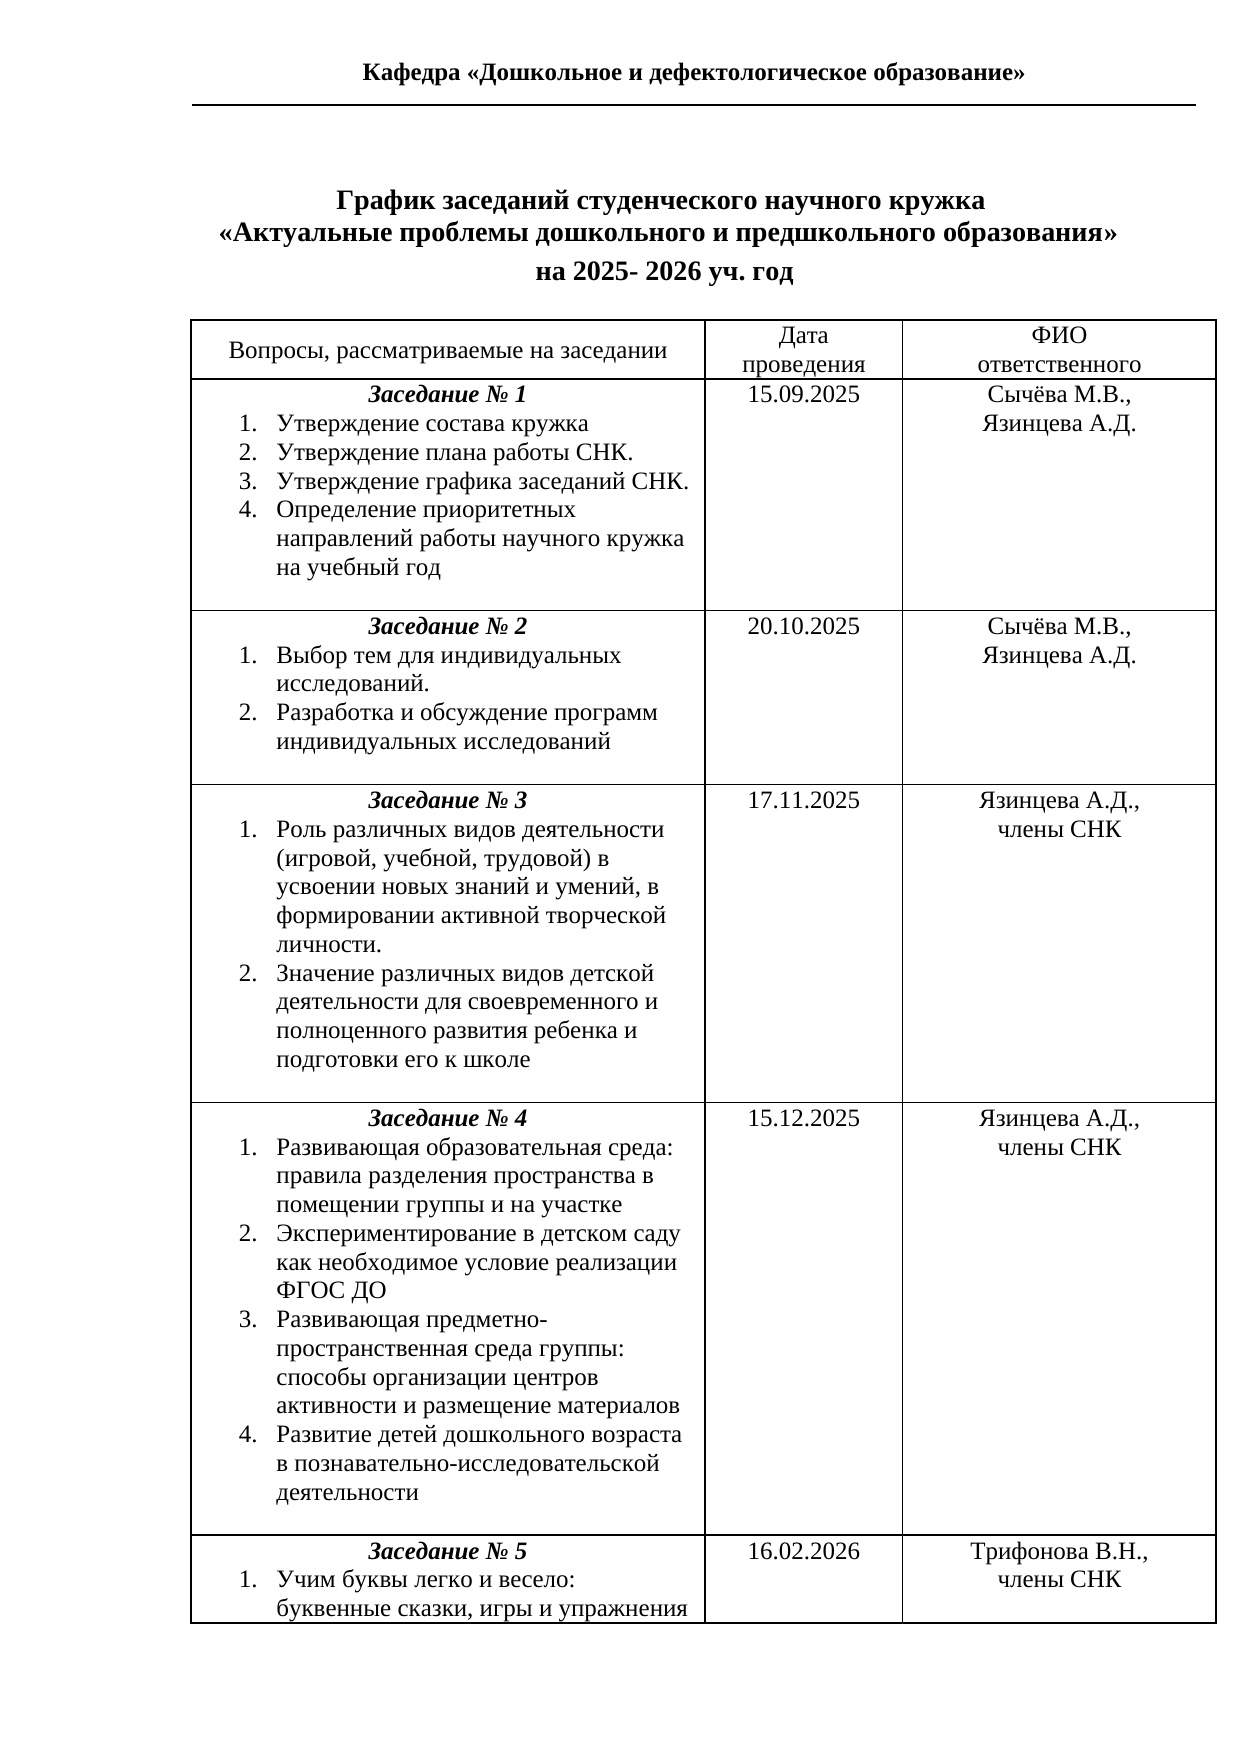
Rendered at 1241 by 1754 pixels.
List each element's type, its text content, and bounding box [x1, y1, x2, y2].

table_header Дата проведения [706, 321, 902, 378]
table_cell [192, 1536, 704, 1622]
table_header Кафедра «Дошкольное и дефектологическое образование» [192, 44, 1196, 104]
table_cell Заседание № 2 Выбор тем для индивидуальных исследований. Разработка и обсуждение программ индивидуальных исследований [192, 611, 704, 783]
table_cell 15.09.2025 [706, 380, 902, 609]
text «Актуальные проблемы дошкольного и предшкольного образования» [177, 215, 1152, 248]
text на 2025- 2026 уч. год [177, 254, 1152, 286]
table_cell Заседание № 4 Развивающая образовательная среда: правила разделения пространства в помещении группы и на участке Экспериментирование в детском саду как необходимое условие реализации ФГОС ДО Развивающая предметно-пространственная среда группы: способы организации центров активности и размещение материалов Развитие детей дошкольного возраста в познавательно-исследовательской деятельности [192, 1103, 704, 1534]
table_cell Язинцева А.Д., члены СНК [903, 1103, 1215, 1534]
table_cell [903, 1536, 1215, 1622]
table_cell 15.12.2025 [706, 1103, 902, 1534]
table_cell 16.02.2026 [706, 1536, 902, 1622]
table_cell 20.10.2025 [706, 611, 902, 783]
table_header ФИО ответственного [903, 321, 1215, 378]
table_cell 17.11.2025 [706, 785, 902, 1101]
table_cell Заседание № 1 Утверждение состава кружка Утверждение плана работы СНК. Утверждение графика заседаний СНК. Определение приоритетных направлений работы научного кружка на учебный год [192, 380, 704, 609]
table_header Вопросы, рассматриваемые на заседании [192, 321, 704, 378]
table_cell Сычёва М.В., Язинцева А.Д. [903, 611, 1215, 783]
table_cell Сычёва М.В., Язинцева А.Д. [903, 380, 1215, 609]
table_cell Язинцева А.Д., члены СНК [903, 785, 1215, 1101]
table_cell Заседание № 3 Роль различных видов деятельности (игровой, учебной, трудовой) в усвоении новых знаний и умений, в формировании активной творческой личности. Значение различных видов детской деятельности для своевременного и полноценного развития ребенка и подготовки его к школе [192, 785, 704, 1101]
text График заседаний студенческого научного кружка [177, 183, 1152, 215]
